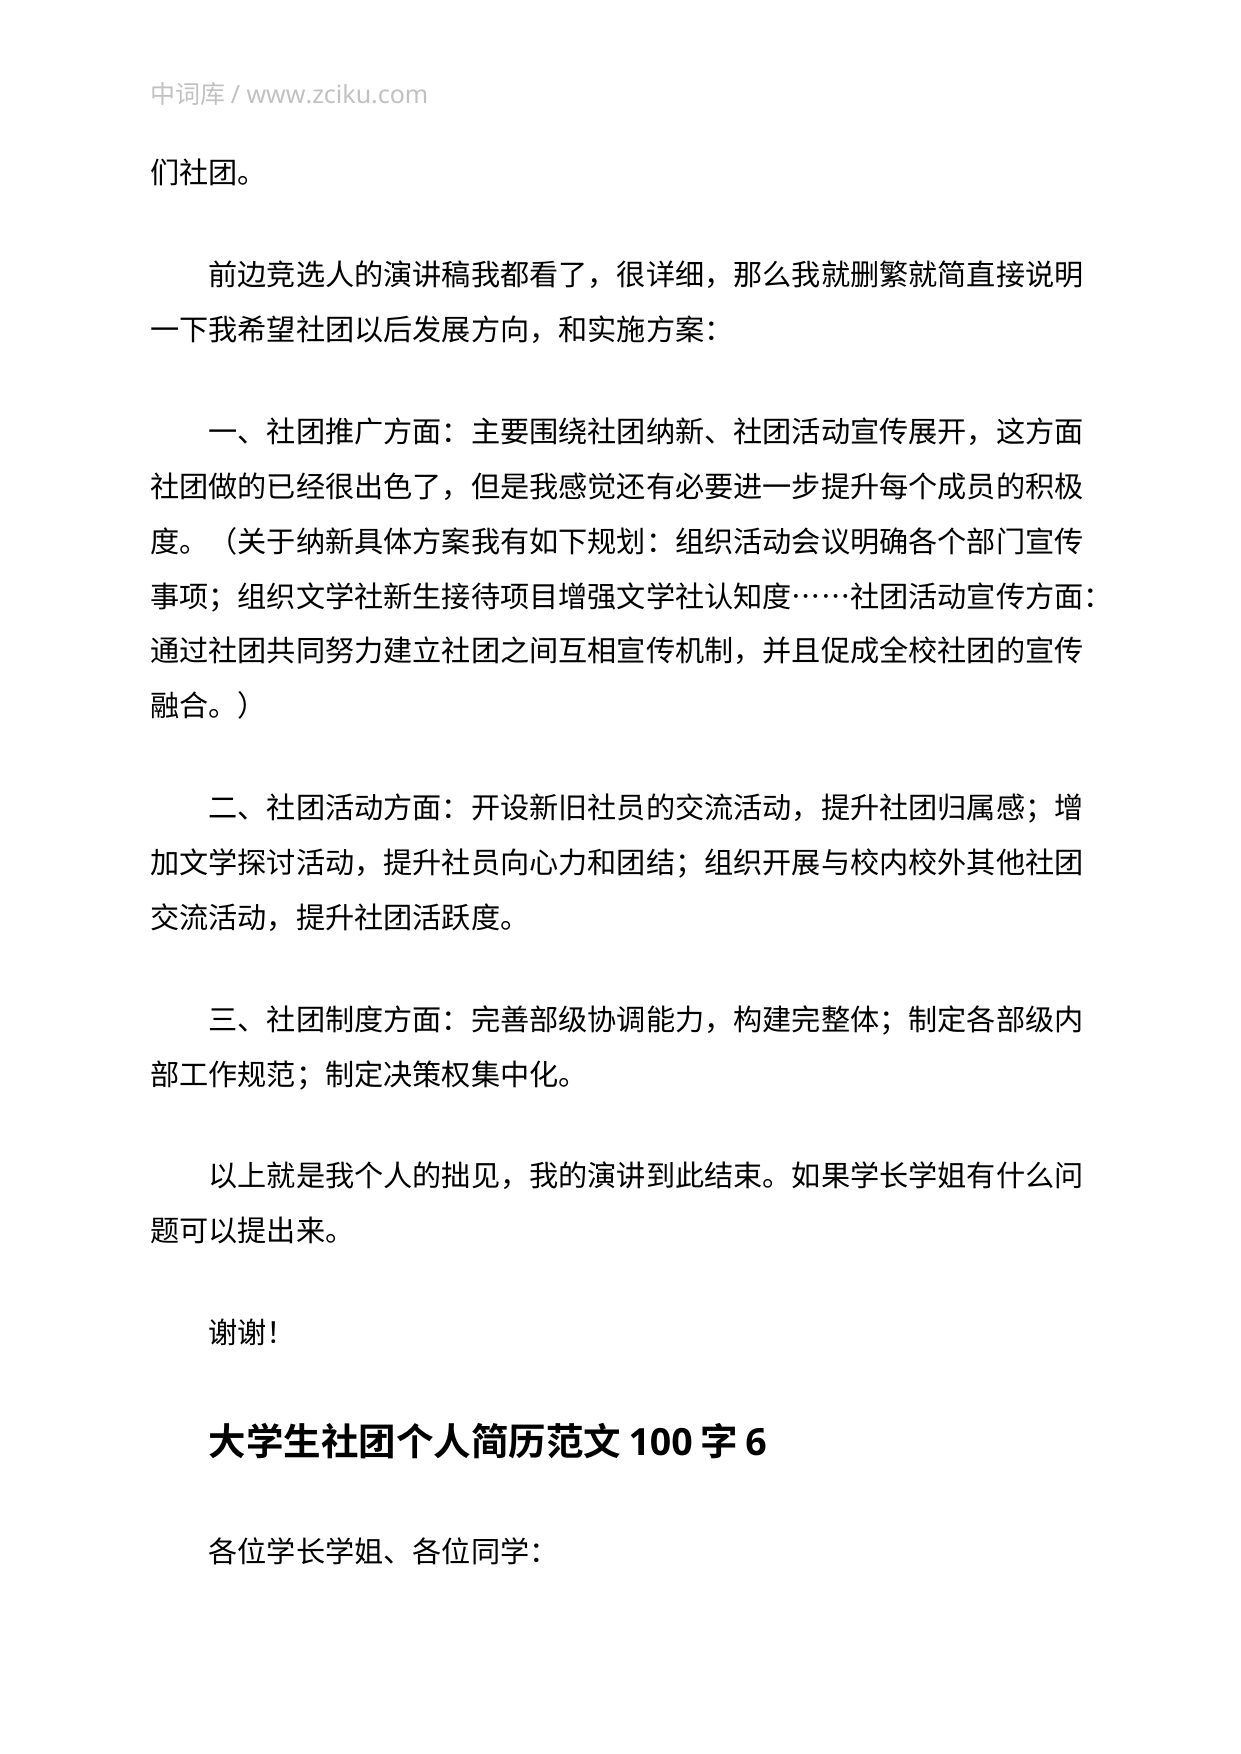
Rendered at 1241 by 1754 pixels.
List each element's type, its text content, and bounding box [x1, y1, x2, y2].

text 二、社团活动方面：开设新旧社员的交流活动，提升社团归属感；增加文学探讨活动，提升社员向心力和团结；组织开展与校内校外其他社团交流活动，提升社团活跃度。 [150, 785, 1090, 937]
text 谢谢！ [150, 1309, 1090, 1352]
text 大学生社团个人简历范文100字6 [150, 1411, 1090, 1466]
text 三、社团制度方面：完善部级协调能力，构建完整体；制定各部级内部工作规范；制定决策权集中化。 [150, 996, 1090, 1093]
text 一、社团推广方面：主要围绕社团纳新、社团活动宣传展开，这方面社团做的已经很出色了，但是我感觉还有必要进一步提升每个成员的积极度。（关于纳新具体方案我有如下规划：组织活动会议明确各个部门宣传事项；组织文学社新生接待项目增强文学社认知度……社团活动宣传方面：通过社团共同努力建立社团之间互相宣传机制，并且促成全校社团的宣传融合。） [150, 408, 1090, 725]
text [150, 150, 1090, 192]
text 前边竞选人的演讲稿我都看了，很详细，那么我就删繁就简直接说明一下我希望社团以后发展方向，和实施方案： [150, 252, 1090, 349]
text 各位学长学姐、各位同学： [150, 1529, 1090, 1571]
text 以上就是我个人的拙见，我的演讲到此结束。如果学长学姐有什么问题可以提出来。 [150, 1153, 1090, 1250]
